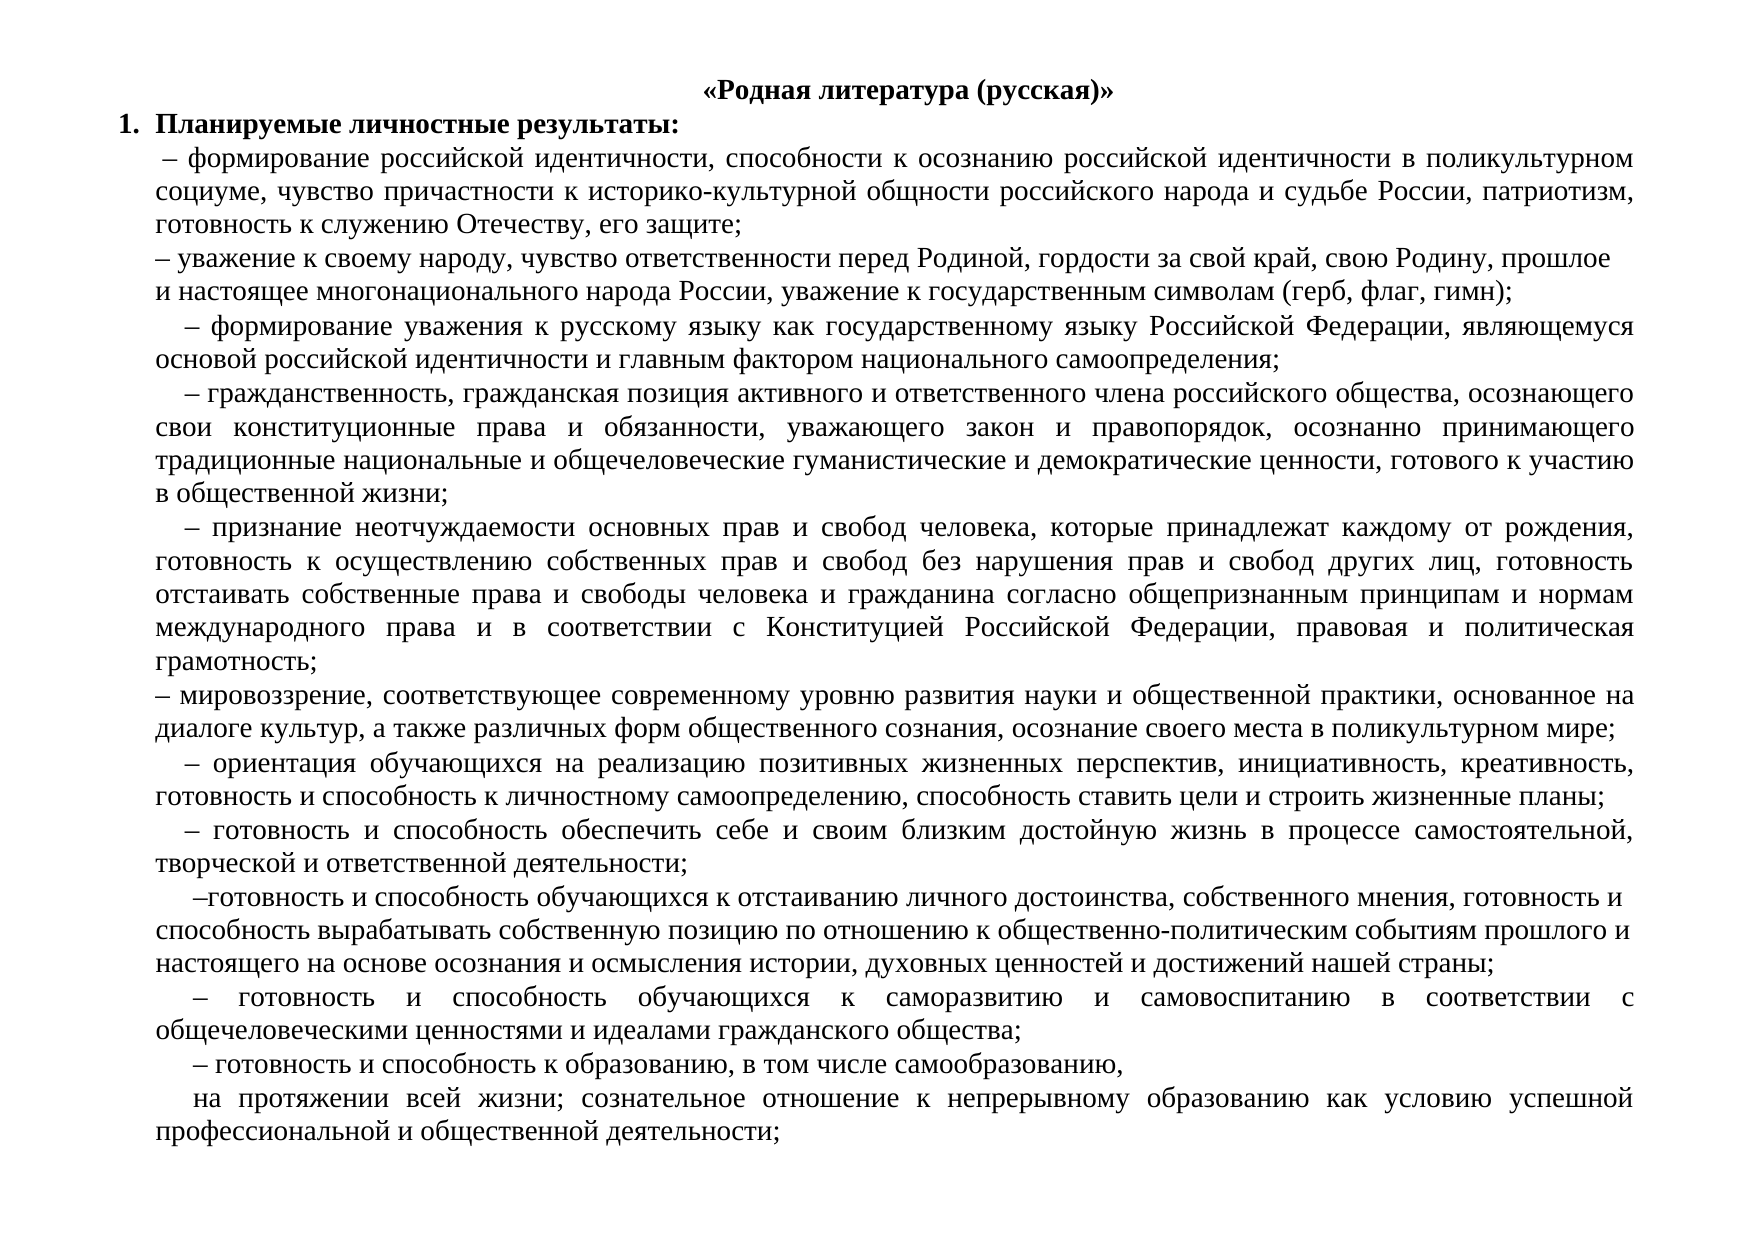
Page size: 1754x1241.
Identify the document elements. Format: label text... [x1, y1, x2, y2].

text – готовность и способность обеспечить себе и своим близким достойную жизнь в процессе самостоятельной, творческой и ответственной деятельности; [155, 813, 1635, 879]
text – готовность и способность обучающихся к саморазвитию и самовоспитанию в соответствии с общечеловеческими ценностями и идеалами гражданского общества; [155, 980, 1635, 1046]
text – формирование уважения к русскому языку как государственному языку Российской Федерации, являющемуся основой российской идентичности и главным фактором национального самоопределения; [155, 309, 1635, 374]
text – готовность и способность к образованию, в том числе самообразованию, [155, 1046, 1635, 1079]
text – ориентация обучающихся на реализацию позитивных жизненных перспектив, инициативность, креативность, готовность и способность к личностному самоопределению, способность ставить цели и строить жизненные планы; [155, 746, 1635, 811]
text на протяжении всей жизни; сознательное отношение к непрерывному образованию как условию успешной профессиональной и общественной деятельности; [155, 1081, 1635, 1147]
text «Родная литература (русская)» [137, 74, 1614, 106]
text – мировоззрение, соответствующее современному уровню развития науки и общественной практики, основанное на диалоге культур, а также различных форм общественного сознания, осознание своего места в поликультурном мире; [155, 678, 1635, 744]
text – признание неотчуждаемости основных прав и свобод человека, которые принадлежат каждому от рождения, готовность к осуществлению собственных прав и свобод без нарушения прав и свобод других лиц, готовность отстаивать собственные права и свободы человека и гражданина согласно общепризнанным принципам и нормам международного права и в соответствии с Конституцией Российской Федерации, правовая и политическая грамотность; [155, 510, 1635, 676]
text – уважение к своему народу, чувство ответственности перед Родиной, гордости за свой край, свою Родину, прошлое и настоящее многонационального народа России, уважение к государственным символам (герб, флаг, гимн); [155, 241, 1617, 307]
text – гражданственность, гражданская позиция активного и ответственного члена российского общества, осознающего свои конституционные права и обязанности, уважающего закон и правопорядок, осознанно принимающего традиционные национальные и общечеловеческие гуманистические и демократические ценности, готового к участию в общественной жизни; [155, 376, 1635, 509]
text – формирование российской идентичности, способности к осознанию российской идентичности в поликультурном социуме, чувство причастности к историко-культурной общности российского народа и судьбе России, патриотизм, готовность к служению Отечеству, его защите; [155, 141, 1635, 239]
list Планируемые личностные результаты: [118, 107, 1635, 140]
text –готовность и способность обучающихся к отстаиванию личного достоинства, собственного мнения, готовность и способность вырабатывать собственную позицию по отношению к общественно-политическим событиям прошлого и настоящего на основе осознания и осмысления истории, духовных ценностей и достижений нашей страны; [155, 880, 1635, 979]
